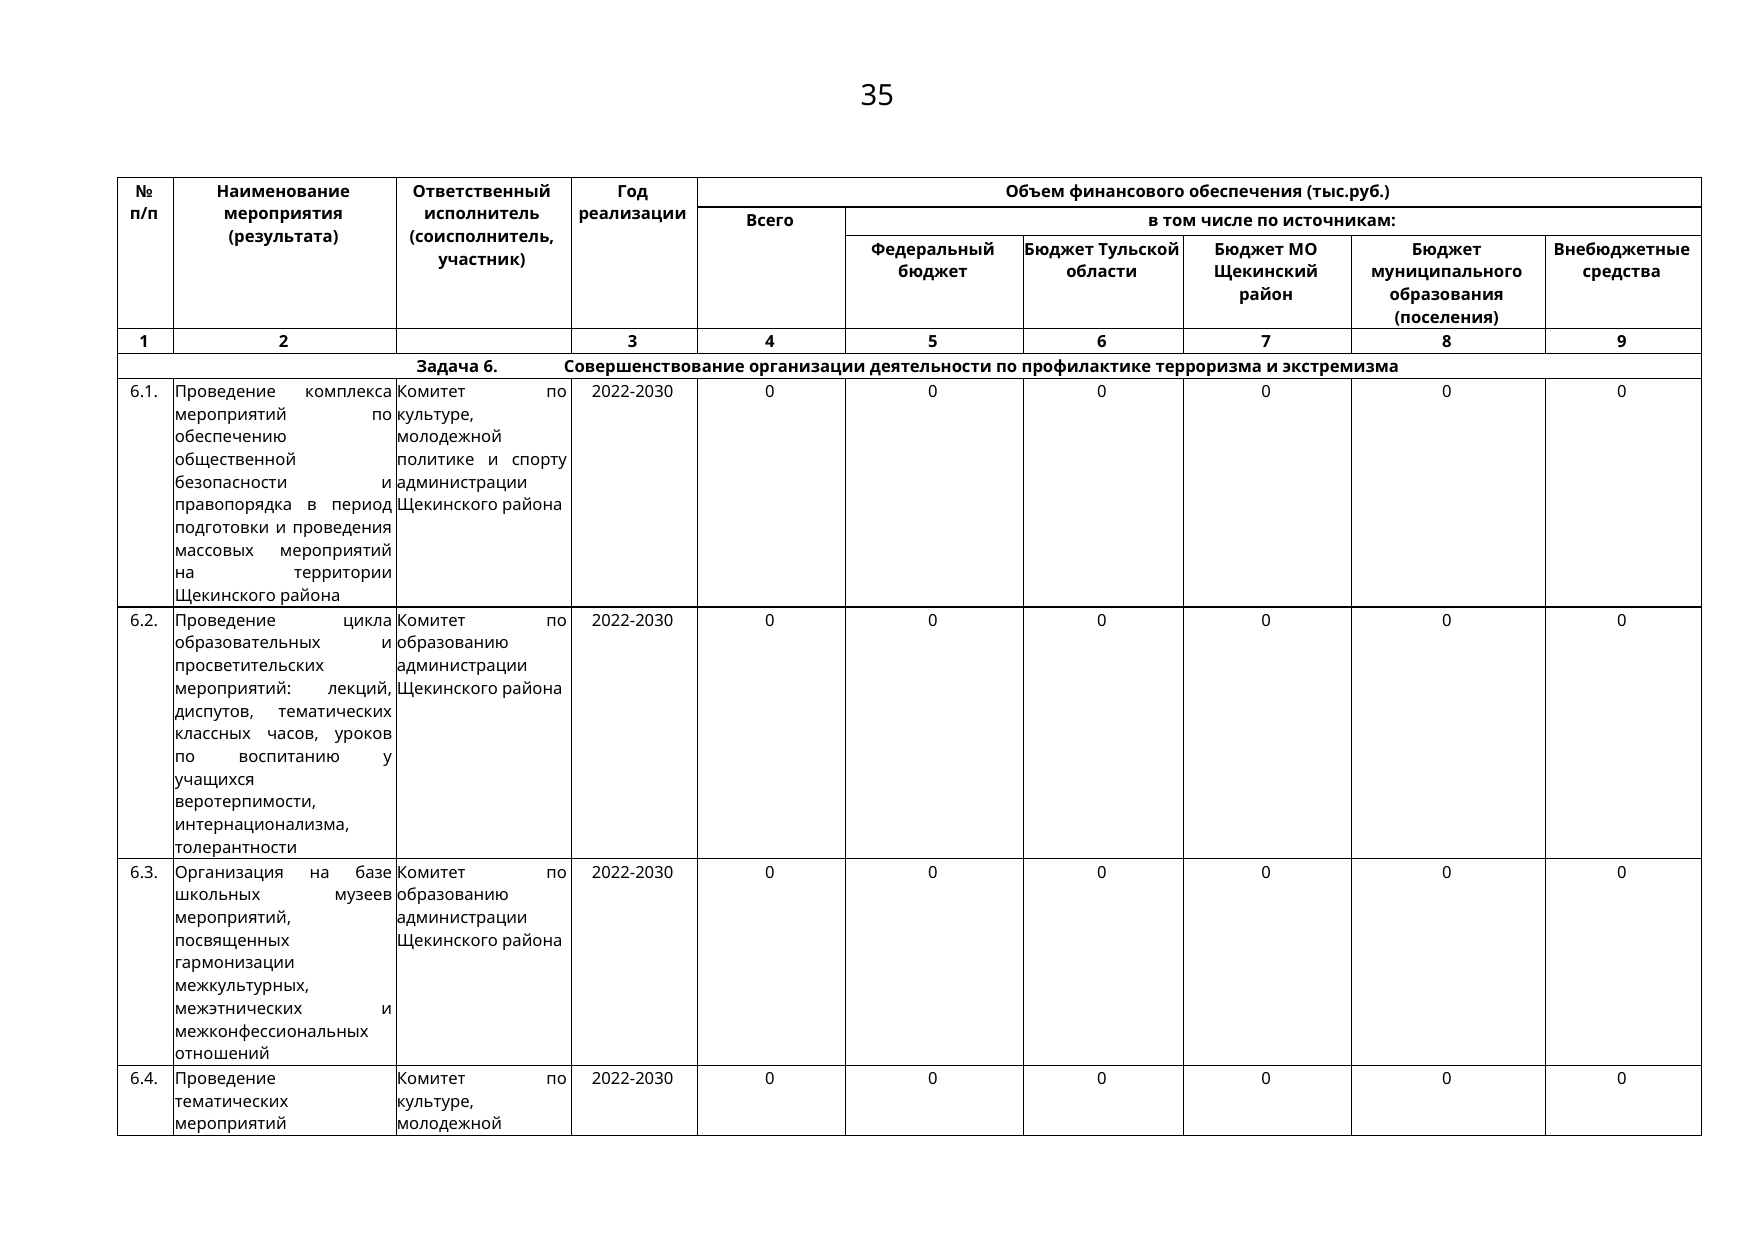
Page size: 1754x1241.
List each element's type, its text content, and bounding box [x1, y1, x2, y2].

table_cell 0 [1352, 379, 1545, 606]
table_cell 0 [1352, 1066, 1545, 1135]
table_cell Организация на базе школьных музеев мероприятий, посвященных гармонизации межкультурных, межэтнических и межконфессиональных отношений [174, 859, 396, 1064]
table_cell 2022-2030 [572, 1066, 697, 1135]
table_cell 2022-2030 [572, 859, 697, 1064]
table_cell 0 [1024, 379, 1183, 606]
table_cell 2 [174, 329, 396, 353]
table_cell 0 [698, 608, 845, 858]
table_cell 0 [1024, 859, 1183, 1064]
table_cell 0 [1024, 608, 1183, 858]
table_cell 7 [1184, 329, 1351, 353]
table_cell Комитет по образованию администрации Щекинского района [397, 608, 571, 858]
table_cell 0 [846, 608, 1023, 858]
table_cell 3 [572, 329, 697, 353]
table_cell 0 [846, 1066, 1023, 1135]
table_cell 0 [1546, 379, 1701, 606]
table_cell Бюджет МО Щекинский район [1184, 236, 1351, 328]
table_cell 0 [698, 379, 845, 606]
table_cell 2022-2030 [572, 608, 697, 858]
table_cell 0 [1184, 379, 1351, 606]
table_header Объем финансового обеспечения (тыс.руб.) [698, 178, 1701, 206]
table_cell Комитет по культуре, молодежной политике и спорту администрации Щекинского района [397, 1066, 571, 1135]
table_cell 0 [1546, 608, 1701, 858]
table_cell в том числе по источникам: [846, 208, 1701, 235]
table_cell 0 [1184, 608, 1351, 858]
table_cell 0 [1184, 859, 1351, 1064]
table_cell Бюджет Тульской области [1024, 236, 1183, 328]
table_cell 0 [698, 859, 845, 1064]
table_cell [397, 329, 571, 353]
table_cell 0 [846, 379, 1023, 606]
table_cell 6.3. [118, 859, 173, 1064]
table_cell 0 [1024, 1066, 1183, 1135]
table_header Ответственный исполнитель (соисполнитель, участник) [397, 178, 571, 328]
table_cell 0 [1546, 1066, 1701, 1135]
table_cell 0 [1546, 859, 1701, 1064]
table_cell Комитет по образованию администрации Щекинского района [397, 859, 571, 1064]
table_cell 2022-2030 [572, 379, 697, 606]
table_cell 0 [1184, 1066, 1351, 1135]
table_cell Проведение цикла образовательных и просветительских мероприятий: лекций, диспутов, тематических классных часов, уроков по воспитанию у учащихся веротерпимости, интернационализма, толерантности [174, 608, 396, 858]
table_cell Проведение тематических мероприятий посвященных дню народного единства [174, 1066, 396, 1135]
table_cell 0 [846, 859, 1023, 1064]
table_cell Всего [698, 208, 845, 328]
table_cell Бюджет муниципального образования (поселения) [1352, 236, 1545, 328]
table_cell Проведение комплекса мероприятий по обеспечению общественной безопасности и правопорядка в период подготовки и проведения массовых мероприятий на территории Щекинского района [174, 379, 396, 606]
table_cell 8 [1352, 329, 1545, 353]
table_header Наименование мероприятия (результата) [174, 178, 396, 328]
table_cell 6.1. [118, 379, 173, 606]
table_header Год реализации [572, 178, 697, 328]
table_cell Задача 6. Совершенствование организации деятельности по профилактике терроризма и экстремизма [118, 354, 1701, 377]
table_cell 1 [118, 329, 173, 353]
table_cell Комитет по культуре, молодежной политике и спорту администрации Щекинского района [397, 379, 571, 606]
table_cell 4 [698, 329, 845, 353]
table_cell 0 [698, 1066, 845, 1135]
table_cell Внебюджетные средства [1546, 236, 1701, 328]
table_cell 0 [1352, 859, 1545, 1064]
table_cell 6.2. [118, 608, 173, 858]
table_header № п/п [118, 178, 173, 328]
table_cell 9 [1546, 329, 1701, 353]
table_cell 6.4. [118, 1066, 173, 1135]
table_cell Федеральный бюджет [846, 236, 1023, 328]
table_cell 6 [1024, 329, 1183, 353]
table_cell 0 [1352, 608, 1545, 858]
table_cell 5 [846, 329, 1023, 353]
